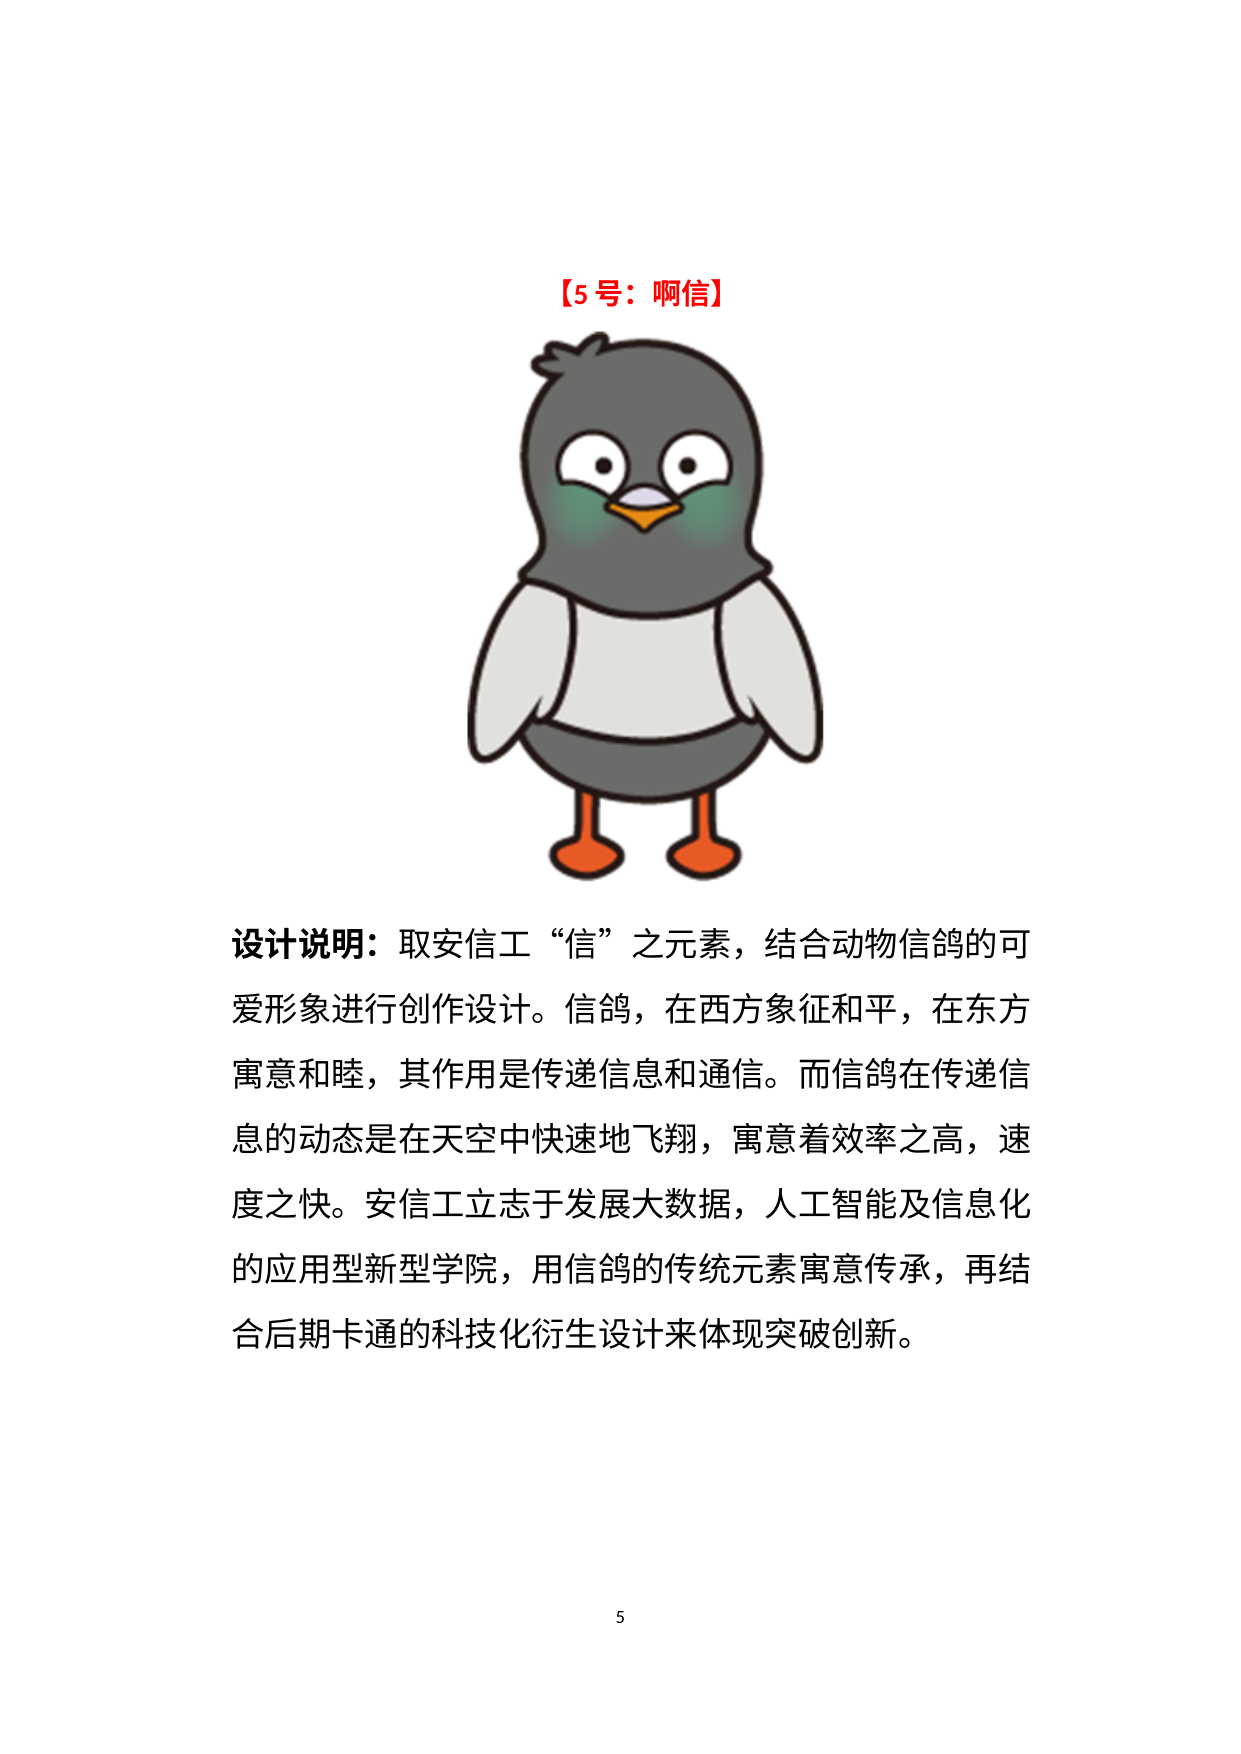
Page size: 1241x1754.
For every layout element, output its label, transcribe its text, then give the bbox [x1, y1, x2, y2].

list 【5号：啊信】 [231, 259, 1053, 324]
list 设计说明：取安信工“信”之元素，结合动物信鸽的可爱形象进行创作设计。信鸽，在西方象征和平，在东方寓意和睦，其作用是传递信息和通信。而信鸽在传递信息的动态是在天空中快速地飞翔，寓意着效率之高，速度之快。安信工立志于发展大数据，人工智能及信息化的应用型新型学院，用信鸽的传统元素寓意传承，再结合后期卡通的科技化衍生设计来体现突破创新。 [231, 909, 1053, 1364]
picture [424, 324, 860, 908]
